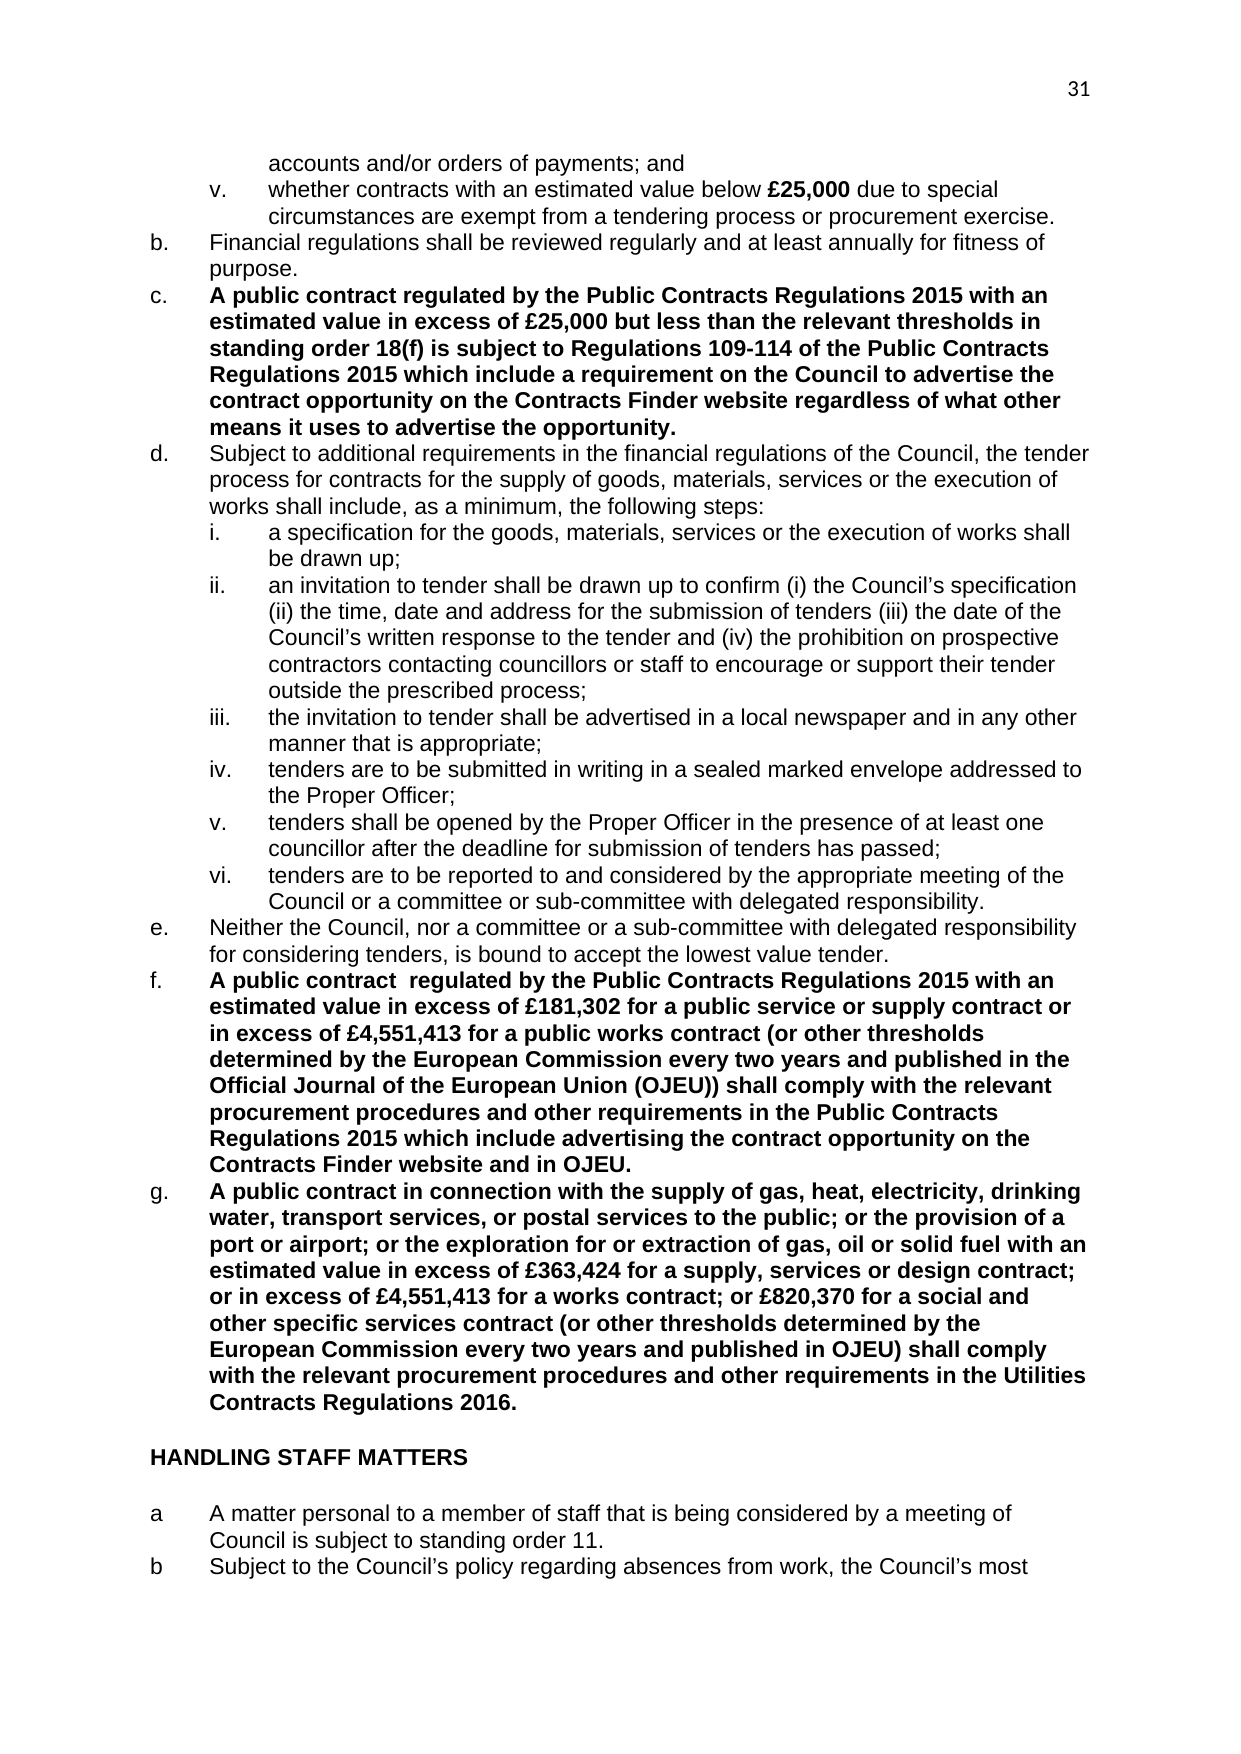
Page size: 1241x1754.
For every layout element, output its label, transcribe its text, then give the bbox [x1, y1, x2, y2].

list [209, 150, 1090, 176]
list tenders shall be opened by the Proper Officer in the presence of at least one councillor after the deadline for submission of tenders has passed; [209, 809, 1090, 862]
list Subject to additional requirements in the financial regulations of the Council, the tender process for contracts for the supply of goods, materials, services or the execution of works shall include, as a minimum, the following steps: [150, 440, 1090, 519]
list whether contracts with an estimated value below £25,000 due to special circumstances are exempt from a tendering process or procurement exercise. [209, 176, 1090, 229]
list an invitation to tender shall be drawn up to confirm (i) the Council’s specification (ii) the time, date and address for the submission of tenders (iii) the date of the Council’s written response to the tender and (iv) the prohibition on prospective contractors contacting councillors or staff to encourage or support their tender outside the prescribed process; [209, 572, 1090, 703]
list tenders are to be submitted in writing in a sealed marked envelope addressed to the Proper Officer; [209, 756, 1090, 809]
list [150, 1553, 1090, 1579]
list A public contract in connection with the supply of gas, heat, electricity, drinking water, transport services, or postal services to the public; or the provision of a port or airport; or the exploration for or extraction of gas, oil or solid fuel with an estimated value in excess of £363,424 for a supply, services or design contract; or in excess of £4,551,413 for a works contract; or £820,370 for a social and other specific services contract (or other thresholds determined by the European Commission every two years and published in OJEU) shall comply with the relevant procurement procedures and other requirements in the Utilities Contracts Regulations 2016. [150, 1178, 1090, 1415]
list A public contract regulated by the Public Contracts Regulations 2015 with an estimated value in excess of £181,302 for a public service or supply contract or in excess of £4,551,413 for a public works contract (or other thresholds determined by the European Commission every two years and published in the Official Journal of the European Union (OJEU)) shall comply with the relevant procurement procedures and other requirements in the Public Contracts Regulations 2015 which include advertising the contract opportunity on the Contracts Finder website and in OJEU. [150, 967, 1090, 1178]
list the invitation to tender shall be advertised in a local newspaper and in any other manner that is appropriate; [209, 703, 1090, 756]
list A matter personal to a member of staff that is being considered by a meeting of Council is subject to standing order 11. [150, 1500, 1090, 1553]
list a specification for the goods, materials, services or the execution of works shall be drawn up; [209, 519, 1090, 572]
list A public contract regulated by the Public Contracts Regulations 2015 with an estimated value in excess of £25,000 but less than the relevant thresholds in standing order 18(f) is subject to Regulations 109-114 of the Public Contracts Regulations 2015 which include a requirement on the Council to advertise the contract opportunity on the Contracts Finder website regardless of what other means it uses to advertise the opportunity. [150, 282, 1090, 440]
text HANDLING STAFF MATTERS [150, 1443, 1090, 1470]
list tenders are to be reported to and considered by the appropriate meeting of the Council or a committee or sub-committee with delegated responsibility. [209, 862, 1090, 914]
list Neither the Council, nor a committee or a sub-committee with delegated responsibility for considering tenders, is bound to accept the lowest value tender. [150, 914, 1090, 967]
list Financial regulations shall be reviewed regularly and at least annually for fitness of purpose. [150, 229, 1090, 282]
